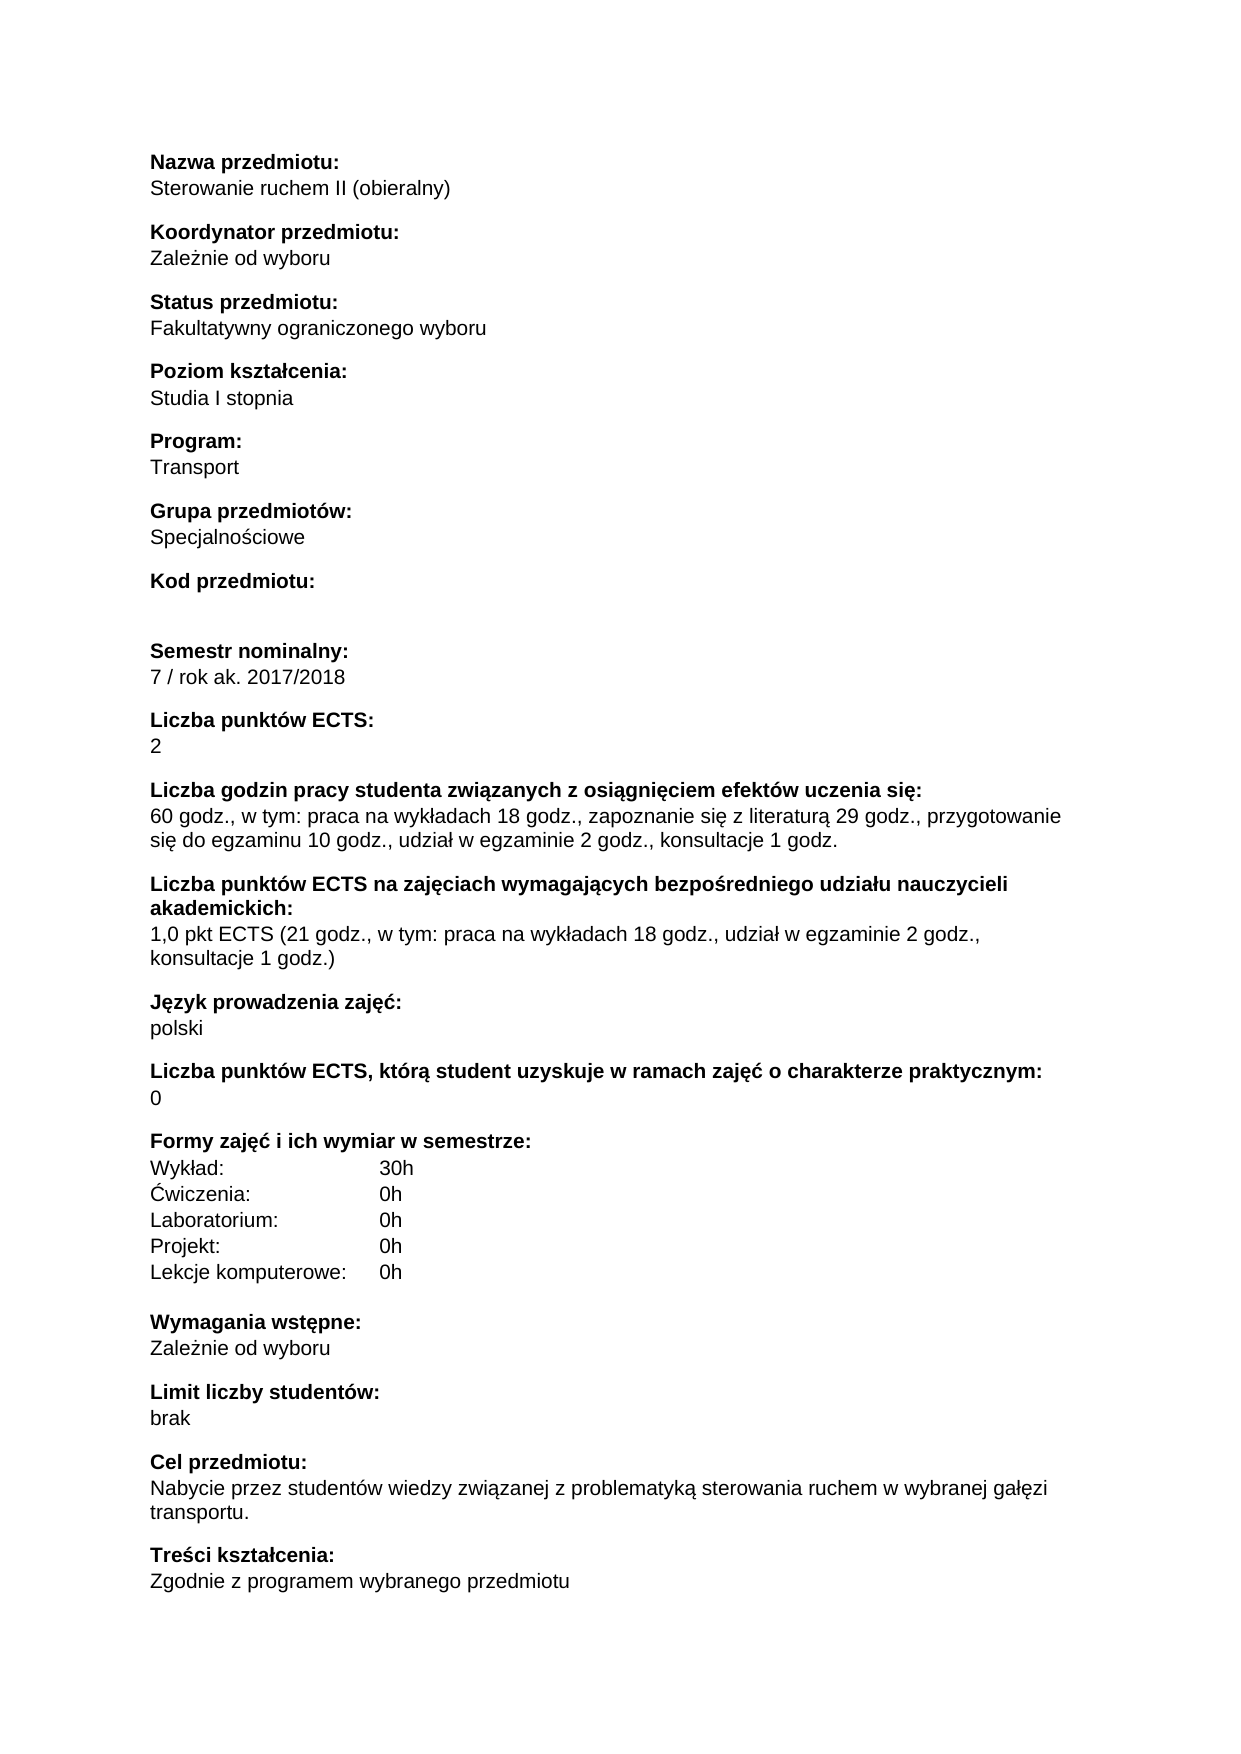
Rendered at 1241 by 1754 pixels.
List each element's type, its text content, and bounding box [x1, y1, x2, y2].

text Wymagania wstępne: [150, 1310, 1090, 1334]
table_header Wykład: [140, 1156, 367, 1180]
table_cell 0h [369, 1180, 597, 1206]
text Koordynator przedmiotu: [150, 220, 1090, 244]
text 7 / rok ak. 2017/2018 [150, 664, 1090, 688]
text Limit liczby studentów: [150, 1380, 1090, 1404]
table_cell Lekcje komputerowe: [140, 1260, 367, 1284]
text Sterowanie ruchem II (obieralny) [150, 176, 1090, 200]
text Status przedmiotu: [150, 289, 1090, 313]
table_cell Laboratorium: [140, 1208, 367, 1232]
table_header 30h [369, 1156, 597, 1180]
text Liczba punktów ECTS na zajęciach wymagających bezpośredniego udziału nauczycieli akademickich: [150, 872, 1090, 920]
text Poziom kształcenia: [150, 359, 1090, 383]
text brak [150, 1406, 1090, 1430]
table_cell Ćwiczenia: [140, 1182, 367, 1206]
table_cell 0h [369, 1206, 597, 1232]
text Program: [150, 429, 1090, 453]
text Liczba punktów ECTS, którą student uzyskuje w ramach zajęć o charakterze praktycznym: [150, 1059, 1090, 1083]
text polski [150, 1016, 1090, 1039]
text Nazwa przedmiotu: [150, 150, 1090, 174]
text 2 [150, 734, 1090, 758]
text Grupa przedmiotów: [150, 499, 1090, 523]
text Liczba godzin pracy studenta związanych z osiągnięciem efektów uczenia się: [150, 778, 1090, 802]
text Zgodnie z programem wybranego przedmiotu [150, 1569, 1090, 1593]
text Zależnie od wyboru [150, 1336, 1090, 1360]
text 0 [150, 1085, 1090, 1109]
table_cell Projekt: [140, 1234, 367, 1258]
text Transport [150, 455, 1090, 479]
text 60 godz., w tym: praca na wykładach 18 godz., zapoznanie się z literaturą 29 godz., przygotowanie się do egzaminu 10 godz., udział w egzaminie 2 godz., konsultacje 1 godz. [150, 804, 1090, 852]
text Treści kształcenia: [150, 1543, 1090, 1567]
text Zależnie od wyboru [150, 246, 1090, 270]
table_cell 0h [369, 1232, 597, 1258]
text Fakultatywny ograniczonego wyboru [150, 316, 1090, 339]
text Semestr nominalny: [150, 638, 1090, 662]
table_cell 0h [369, 1258, 597, 1284]
text Nabycie przez studentów wiedzy związanej z problematyką sterowania ruchem w wybranej gałęzi transportu. [150, 1476, 1090, 1523]
text Liczba punktów ECTS: [150, 708, 1090, 732]
text Studia I stopnia [150, 385, 1090, 409]
text Kod przedmiotu: [150, 569, 1090, 593]
text Język prowadzenia zajęć: [150, 989, 1090, 1013]
text Cel przedmiotu: [150, 1449, 1090, 1473]
text 1,0 pkt ECTS (21 godz., w tym: praca na wykładach 18 godz., udział w egzaminie 2 godz., konsultacje 1 godz.) [150, 922, 1090, 970]
text Specjalnościowe [150, 525, 1090, 549]
text Formy zajęć i ich wymiar w semestrze: [150, 1129, 1090, 1153]
